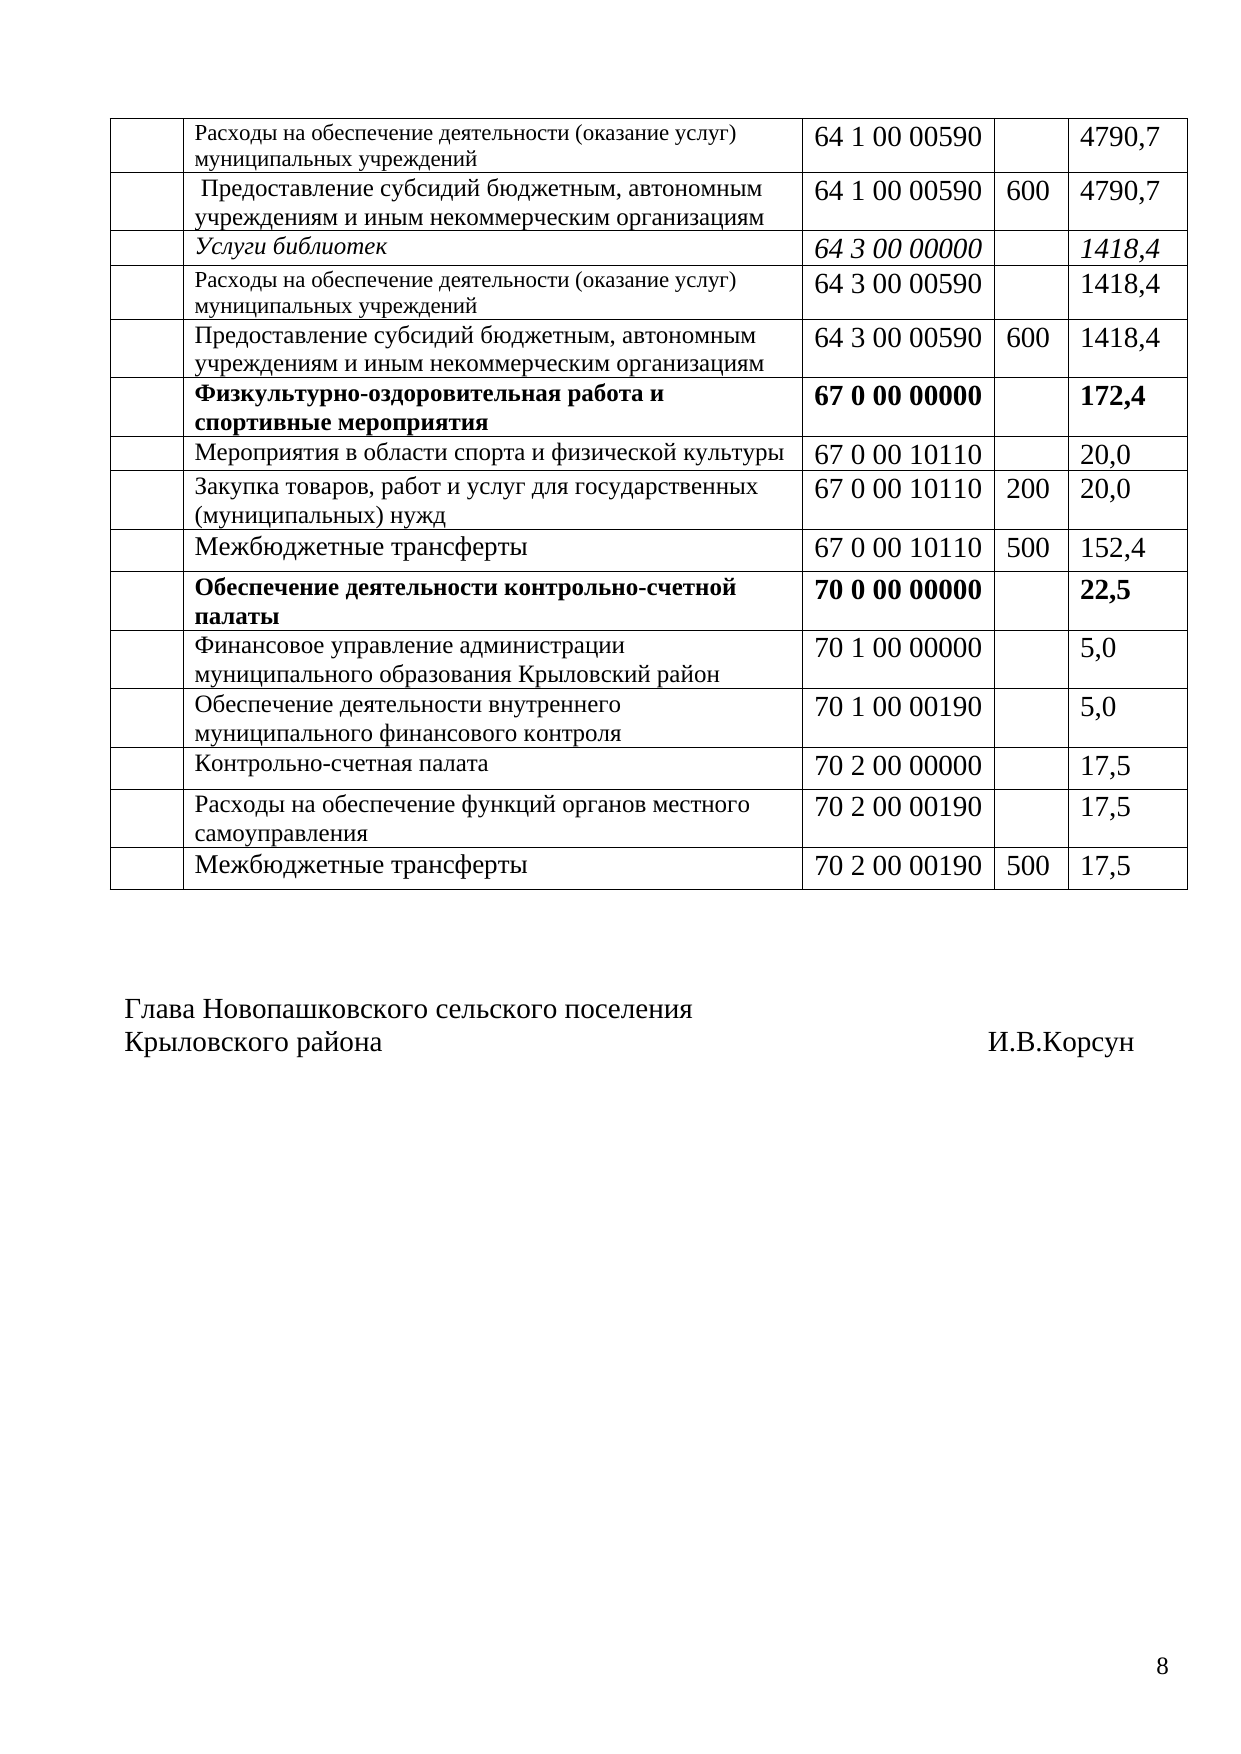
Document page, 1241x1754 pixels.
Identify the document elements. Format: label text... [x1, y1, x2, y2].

table_cell 600 [995, 173, 1068, 230]
table_cell Мероприятия в области спорта и физической культуры [184, 437, 802, 470]
table_cell Расходы на обеспечение деятельности (оказание услуг) муниципальных учреждений [184, 266, 802, 319]
table_cell 20,0 [1069, 437, 1187, 470]
table_cell 22,5 [1069, 572, 1187, 629]
table_cell 70 0 00 00000 [803, 572, 994, 629]
table_cell [995, 748, 1068, 788]
table_cell Предоставление субсидий бюджетным, автономным учреждениям и иным некоммерческим организациям [184, 173, 802, 230]
table_cell 17,5 [1069, 790, 1187, 847]
table_cell 500 [995, 848, 1068, 889]
table_cell Предоставление субсидий бюджетным, автономным учреждениям и иным некоммерческим организациям [184, 320, 802, 377]
table_cell [111, 689, 183, 747]
table_cell [111, 790, 183, 847]
table_cell [111, 266, 183, 319]
table_cell Межбюджетные трансферты [184, 848, 802, 889]
table_cell 152,4 [1069, 530, 1187, 571]
table_cell [111, 231, 183, 265]
table_cell [111, 748, 183, 788]
table_cell [995, 631, 1068, 688]
table_cell [111, 437, 183, 470]
table_cell Обеспечение деятельности контрольно-счетной палаты [184, 572, 802, 629]
table_cell [111, 320, 183, 377]
text Крыловского района И.В.Корсун [124, 1024, 1181, 1058]
table_cell 64 1 00 00590 [803, 173, 994, 230]
table_cell [995, 572, 1068, 629]
table_cell [111, 530, 183, 571]
table_cell 5,0 [1069, 689, 1187, 747]
table_cell Физкультурно-оздоровительная работа и спортивные мероприятия [184, 378, 802, 436]
table_cell [995, 119, 1068, 172]
table_cell 1418,4 [1069, 266, 1187, 319]
table_cell [995, 378, 1068, 436]
table_cell 200 [995, 471, 1068, 529]
table_cell [995, 231, 1068, 265]
table_cell [111, 471, 183, 529]
table_cell 64 3 00 00000 [803, 231, 994, 265]
table_cell 600 [995, 320, 1068, 377]
table_cell 67 0 00 10110 [803, 471, 994, 529]
table_cell [111, 848, 183, 889]
table_cell 70 2 00 00190 [803, 848, 994, 889]
table_cell 20,0 [1069, 471, 1187, 529]
table_cell 70 1 00 00000 [803, 631, 994, 688]
table_cell 64 3 00 00590 [803, 320, 994, 377]
table_cell [995, 266, 1068, 319]
table_cell 70 2 00 00190 [803, 790, 994, 847]
table_cell 500 [995, 530, 1068, 571]
table_cell [111, 631, 183, 688]
table_cell [111, 572, 183, 629]
table_cell Расходы на обеспечение функций органов местного самоуправления [184, 790, 802, 847]
table_cell [111, 173, 183, 230]
table_cell 5,0 [1069, 631, 1187, 688]
table_cell 70 2 00 00000 [803, 748, 994, 788]
table_cell Закупка товаров, работ и услуг для государственных (муниципальных) нужд [184, 471, 802, 529]
table_cell Обеспечение деятельности внутреннего муниципального финансового контроля [184, 689, 802, 747]
table_cell Расходы на обеспечение деятельности (оказание услуг) муниципальных учреждений [184, 119, 802, 172]
table_cell 172,4 [1069, 378, 1187, 436]
table_cell 17,5 [1069, 748, 1187, 788]
table_cell 4790,7 [1069, 173, 1187, 230]
table_cell 67 0 00 10110 [803, 530, 994, 571]
table_cell 64 3 00 00590 [803, 266, 994, 319]
text Глава Новопашковского сельского поселения [124, 991, 1181, 1024]
table_cell 1418,4 [1069, 320, 1187, 377]
table_cell 1418,4 [1069, 231, 1187, 265]
table_cell Услуги библиотек [184, 231, 802, 265]
table_cell [111, 119, 183, 172]
table_cell 64 1 00 00590 [803, 119, 994, 172]
table_cell [995, 689, 1068, 747]
table_cell 67 0 00 00000 [803, 378, 994, 436]
table_cell 4790,7 [1069, 119, 1187, 172]
table_cell 67 0 00 10110 [803, 437, 994, 470]
table_cell 17,5 [1069, 848, 1187, 889]
table_cell Межбюджетные трансферты [184, 530, 802, 571]
table_cell [995, 437, 1068, 470]
table_cell [111, 378, 183, 436]
table_cell 70 1 00 00190 [803, 689, 994, 747]
table_cell Контрольно-счетная палата [184, 748, 802, 788]
table_cell Финансовое управление администрации муниципального образования Крыловский район [184, 631, 802, 688]
table_cell [995, 790, 1068, 847]
